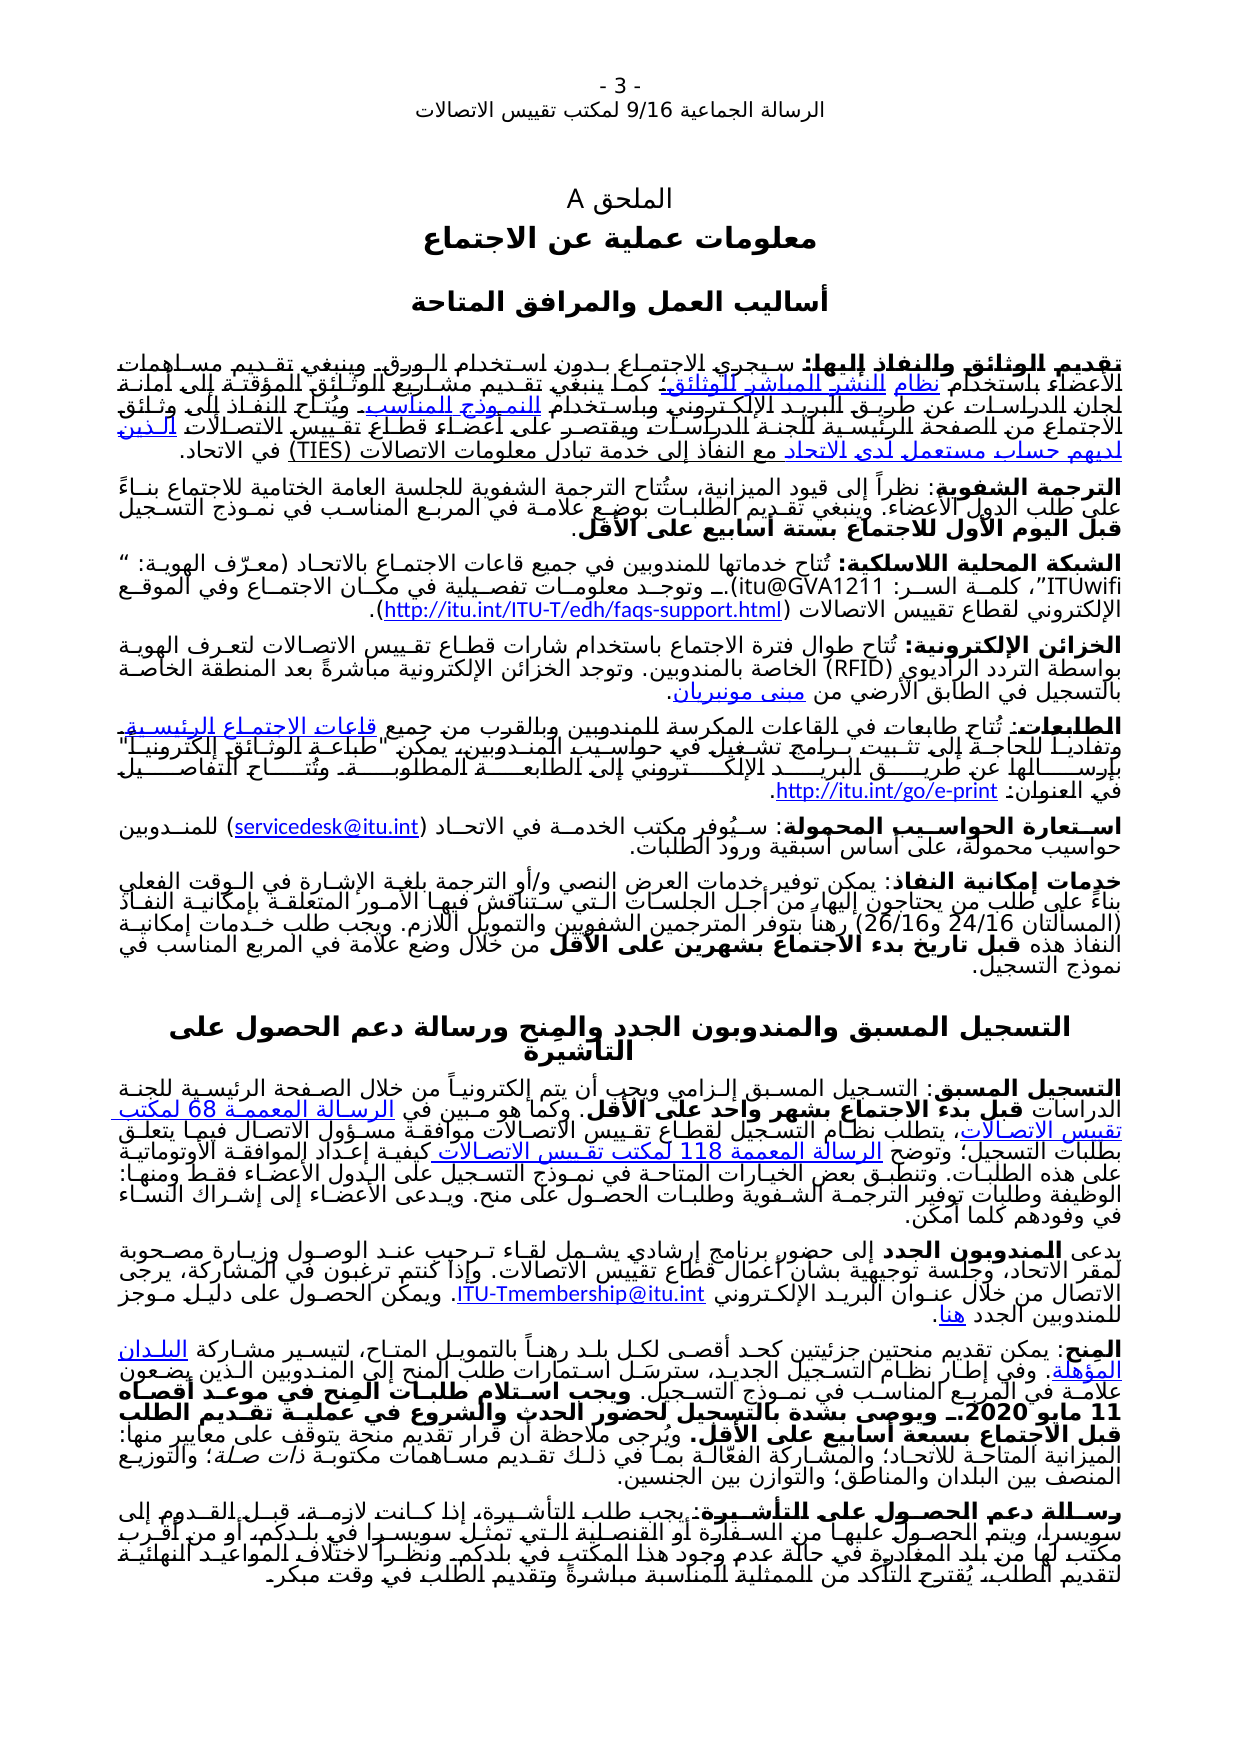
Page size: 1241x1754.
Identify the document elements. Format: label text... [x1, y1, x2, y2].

text الخزائن الإلكترونية: تُتاح طوال فترة الاجتماع باستخدام شارات قطاع تقييس الاتصالات لتعرف الهوية بواسطة التردد الراديوي (RFID) الخاصة بالمندوبين. وتوجد الخزائن الإلكترونية مباشرةً بعد المنطقة الخاصة بالتسجيل في الطابق الأرضي من مبنى مونبريان. [118, 636, 1122, 705]
text استعارة الحواسيب المحمولة: سيُوفر مكتب الخدمة في الاتحاد (servicedesk@itu.int) للمندوبين حواسيب محمولة، على أساس أسبقية ورود الطلبات. [118, 816, 1122, 860]
subtitle أساليب العمل والمرافق المتاحة [118, 292, 604, 317]
text الملحق A [118, 185, 1122, 215]
text الطابعات: تُتاح طابعات في القاعات المكرسة للمندوبين وبالقرب من جميع قاعات الاجتماع الرئيسية. وتفادياً للحاجة إلى تثبيت برامج تشغيل في حواسيب المندوبين، يمكن "طباعة الوثائق إلكترونياً" بإرسالها عن طريق البريد الإلكتروني إلى الطابعة المطلوبة. وتُتاح التفاصيل في العنوان: http://itu.int/go/e-print. [118, 717, 1122, 804]
text التسجيل المسبق: التسجيل المسبق إلزامي ويجب أن يتم إلكترونياً من خلال الصفحة الرئيسية للجنة الدراسات قبل بدء الاجتماع بشهر واحد على الأقل. وكما هو مبين في الرسالة المعممة 68 لمكتب تقييس الاتصالات، يتطلب نظام التسجيل لقطاع تقييس الاتصالات موافقة مسؤول الاتصال فيما يتعلق بطلبات التسجيل؛ وتوضح الرسالة المعممة 118 لمكتب تقييس الاتصالات كيفية إعداد الموافقة الأوتوماتية على هذه الطلبات. وتنطبق بعض الخيارات المتاحة في نموذج التسجيل على الدول الأعضاء فقط ومنها: الوظيفة وطلبات توفير الترجمة الشفوية وطلبات الحصول على منح. ويدعى الأعضاء إلى إشراك النساء في وفودهم كلما أمكن. [118, 1080, 1122, 1229]
text رسالة دعم الحصول على التأشيرة: يجب طلب التأشيرة، إذا كانت لازمة، قبل القدوم إلى سويسرا، ويتم الحصول عليها من السفارة أو القنصلية التي تمثل سويسرا في بلدكم، أو من أقرب مكتب لها من بلد المغادرة في حالة عدم وجود هذا المكتب في بلدكم. ونظراً لاختلاف المواعيد النهائية لتقديم الطلب، يُقترح التأكد من الممثلية المناسبة مباشرةً وتقديم الطلب في وقت مبكر. [118, 1503, 1122, 1588]
text المِنح: يمكن تقديم منحتين جزئيتين كحد أقصى لكل بلد رهناً بالتمويل المتاح، لتيسير مشاركة البلدان المؤهلة. وفي إطار نظام التسجيل الجديد، سترسَل استمارات طلب المنح إلى المندوبين الذين يضعون علامة في المربع المناسب في نموذج التسجيل. ويجب استلام طلبات المِنح في موعد أقصاه 11 مايو 2020. ويوصى بشدة بالتسجيل لحضور الحدث والشروع في عملية تقديم الطلب قبل الاجتماع بسبعة أسابيع على الأقل. ويُرجى ملاحظة أن قرار تقديم منحة يتوقف على معايير منها: الميزانية المتاحة للاتحاد؛ والمشاركة الفعّالة بما في ذلك تقديم مساهمات مكتوبة ذات صلة؛ والتوزيع المنصف بين البلدان والمناطق؛ والتوازن بين الجنسين. [118, 1341, 1122, 1490]
text الشبكة المحلية اللاسلكية: تُتاح خدماتها للمندوبين في جميع قاعات الاجتماع بالاتحاد (معرّف الهوية: “ITUwifi”، كلمة السر: itu@GVA1211). وتوجد معلومات تفصيلية في مكان الاجتماع وفي الموقع الإلكتروني لقطاع تقييس الاتصالات (http://itu.int/ITU-T/edh/faqs-support.html). [118, 555, 1122, 624]
text الترجمة الشفوية: نظراً إلى قيود الميزانية، ستُتاح الترجمة الشفوية للجلسة العامة الختامية للاجتماع بناءً على طلب الدول الأعضاء. وينبغي تقديم الطلبات بوضع علامة في المربع المناسب في نموذج التسجيل قبل اليوم الأول للاجتماع بستة أسابيع على الأقل. [118, 478, 1122, 542]
subtitle أساليب العمل والمرافق المتاحة [573, 292, 1122, 317]
text يدعى المندوبون الجدد إلى حضور برنامج إرشادي يشمل لقاء ترحيب عند الوصول وزيارة مصحوبة لمقر الاتحاد، وجلسة توجيهية بشأن أعمال قطاع تقييس الاتصالات. وإذا كنتم ترغبون في المشاركة، يرجى الاتصال من خلال عنوان البريد الإلكتروني ITU-Tmembership@itu.int. ويمكن الحصول على دليل موجز للمندوبين الجدد هنا. [118, 1242, 1122, 1328]
title تقديم الوثائق والنفاذ إليها: سيجري الاجتماع بدون استخدام الورق. وينبغي تقديم مساهمات الأعضاء باستخدام نظام النشر المباشر للوثائق؛ كما ينبغي تقديم مشاريع الوثائق المؤقتة إلى أمانة لجان الدراسات عن طريق البريد الإلكتروني وباستخدام النموذج المناسب. ويُتاح النفاذ إلى وثائق الاجتماع من الصفحة الرئيسية للجنة الدراسات ويقتصر على أعضاء قطاع تقييس الاتصالات الذين لديهم حساب مستعمل لدى الاتحاد مع النفاذ إلى خدمة تبادل معلومات الاتصالات (TIES) في الاتحاد. [118, 354, 1122, 466]
text خدمات إمكانية النفاذ: يمكن توفير خدمات العرض النصي و/أو الترجمة بلغة الإشارة في الوقت الفعلي بناءً على طلب من يحتاجون إليها، من أجل الجلسات التي ستناقش فيها الأمور المتعلقة بإمكانية النفاذ (المسألتان 24/16 و26/16) رهناً بتوفر المترجمين الشفويين والتمويل اللازم. ويجب طلب خدمات إمكانية النفاذ هذه قبل تاريخ بدء الاجتماع بشهرين على الأقل من خلال وضع علامة في المربع المناسب في نموذج التسجيل. [118, 873, 1122, 979]
title معلومات عملية عن الاجتماع [763, 227, 1122, 254]
title معلومات عملية عن الاجتماع [118, 227, 774, 254]
subtitle التسجيل المسبق والمندوبون الجدد والمِنح ورسالة دعم الحصول على التأشيرة [118, 1017, 1122, 1067]
